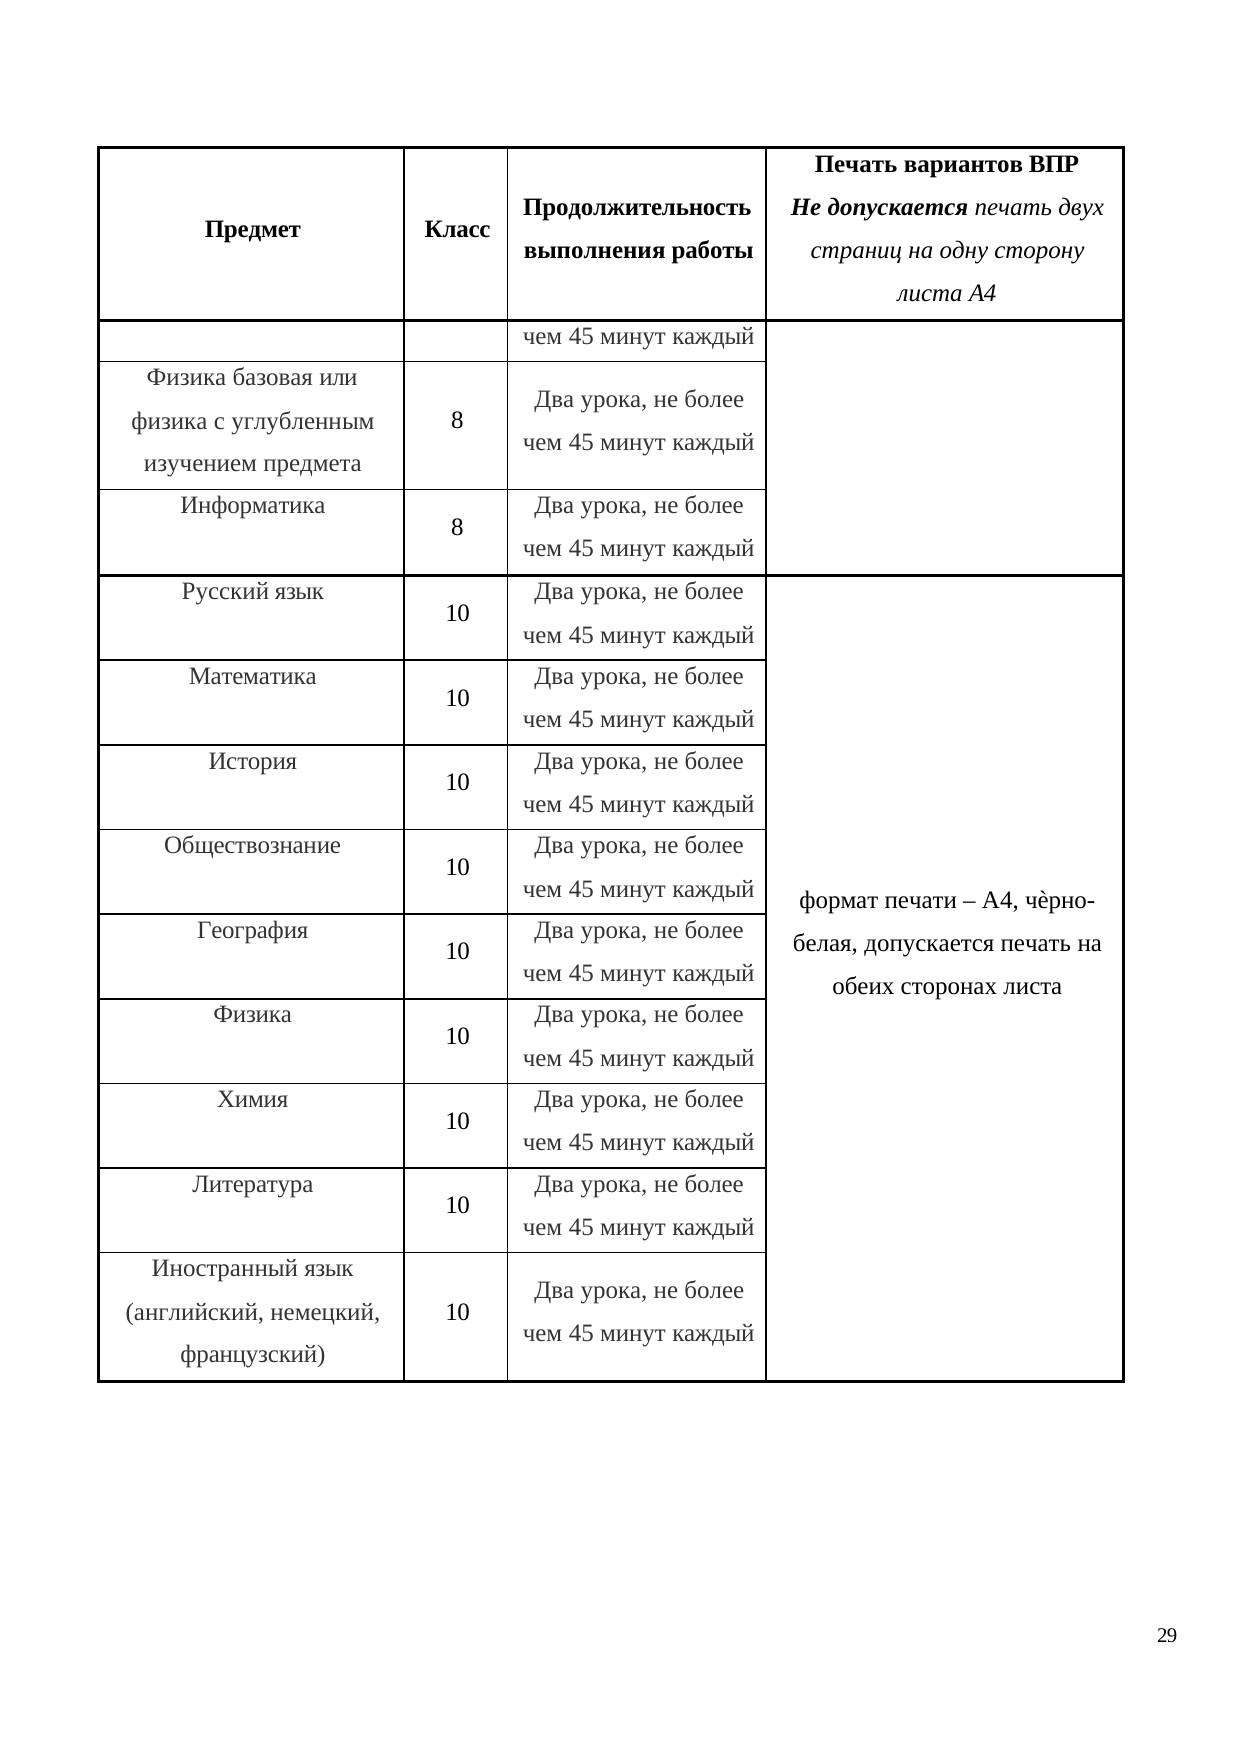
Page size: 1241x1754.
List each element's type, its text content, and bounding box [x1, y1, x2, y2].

table_cell Два урока, не более чем 45 минут каждый [508, 746, 765, 829]
table_cell Два урока, не более чем 45 минут каждый [508, 1253, 765, 1380]
table_cell Математика [100, 661, 403, 744]
table_cell 10 [405, 1000, 507, 1082]
table_cell чем 45 минут каждый [508, 322, 765, 361]
table_cell 10 [405, 1253, 507, 1380]
table_cell География [100, 915, 403, 998]
table_cell [100, 322, 403, 361]
table_header Продолжительность выполнения работы [508, 149, 765, 318]
table_cell Два урока, не более чем 45 минут каждый [508, 915, 765, 998]
table_cell Иностранный язык (английский, немецкий, французский) [100, 1253, 403, 1380]
table_cell [405, 322, 507, 361]
table_header Класс [405, 149, 507, 318]
table_cell 10 [405, 915, 507, 998]
table_cell Два урока, не более чем 45 минут каждый [508, 1169, 765, 1252]
table_cell Обществознание [100, 830, 403, 913]
table_cell Русский язык [100, 577, 403, 659]
table_cell Два урока, не более чем 45 минут каждый [508, 577, 765, 659]
table_cell Информатика [100, 490, 403, 574]
table_cell Два урока, не более чем 45 минут каждый [508, 661, 765, 744]
table_header Предмет [100, 149, 403, 318]
table_cell 10 [405, 830, 507, 913]
table_header Печать вариантов ВПР Не допускается печать двух страниц на одну сторону листа А4 [767, 149, 1122, 318]
table_cell Литература [100, 1169, 403, 1252]
table_cell Два урока, не более чем 45 минут каждый [508, 1000, 765, 1082]
table_cell Два урока, не более чем 45 минут каждый [508, 362, 765, 489]
table_cell Два урока, не более чем 45 минут каждый [508, 490, 765, 574]
table_cell 10 [405, 661, 507, 744]
table_cell Физика базовая или физика с углубленным изучением предмета [100, 362, 403, 489]
table_cell 8 [405, 490, 507, 574]
table_cell История [100, 746, 403, 829]
table_cell 10 [405, 746, 507, 829]
table_cell Химия [100, 1084, 403, 1167]
table_cell [767, 322, 1122, 574]
table_cell 10 [405, 1084, 507, 1167]
table_cell формат печати – А4, чѐрно- белая, допускается печать на обеих сторонах листа [767, 577, 1122, 1380]
table_cell 10 [405, 1169, 507, 1252]
table_cell Два урока, не более чем 45 минут каждый [508, 830, 765, 913]
table_cell 8 [405, 362, 507, 489]
table_cell 10 [405, 577, 507, 659]
table_cell Два урока, не более чем 45 минут каждый [508, 1084, 765, 1167]
table_cell Физика [100, 1000, 403, 1082]
